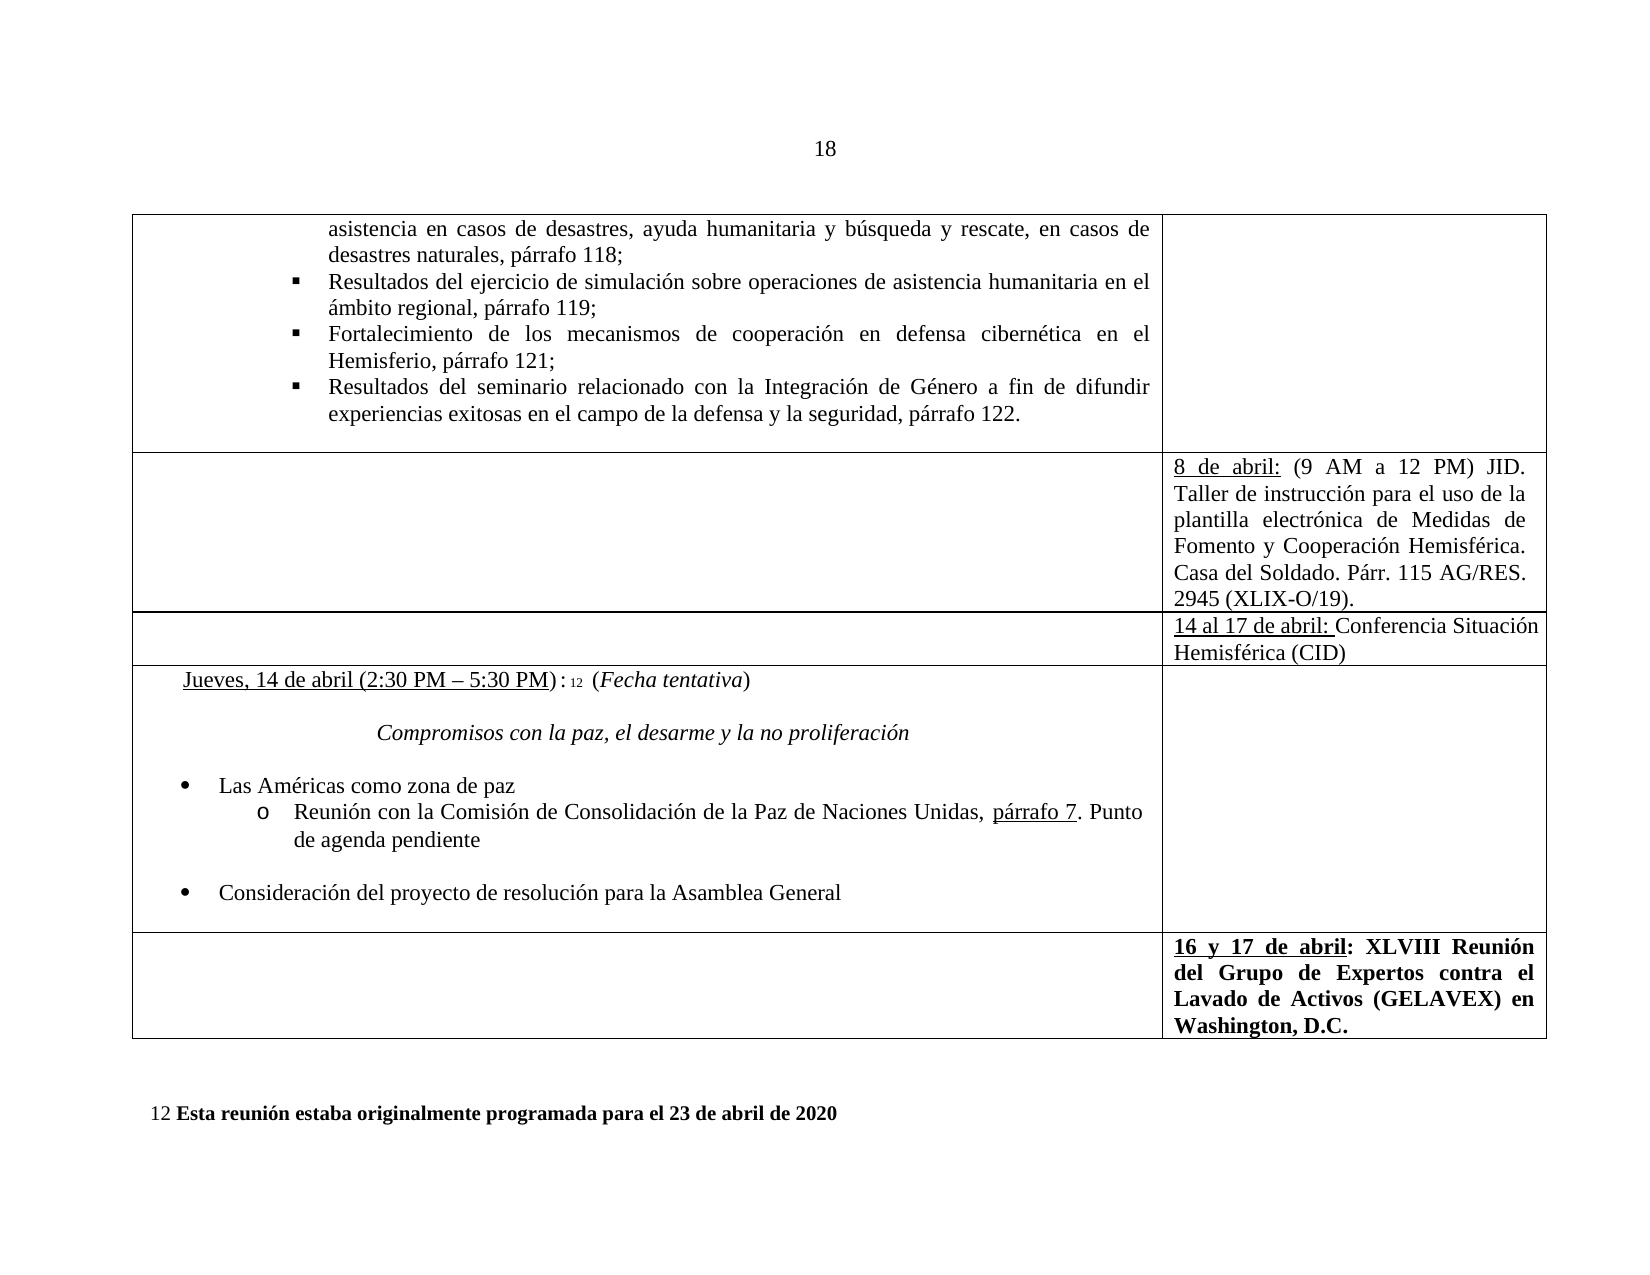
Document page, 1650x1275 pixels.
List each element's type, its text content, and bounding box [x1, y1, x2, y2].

table_cell [133, 453, 1162, 611]
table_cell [1163, 215, 1546, 452]
table_cell [1163, 666, 1546, 932]
table_cell 14 al 17 de abril: Conferencia Situación Hemisférica (CID) [1163, 613, 1546, 665]
table_cell [133, 613, 1162, 665]
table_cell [133, 215, 1162, 452]
table_cell 16 y 17 de abril: XLVIII Reunión del Grupo de Expertos contra el Lavado de Activos (GELAVEX) en Washington, D.C. [1163, 933, 1546, 1038]
table_cell Jueves, 14 de abril (2:30 PM – 5:30 PM) : (Fecha tentativa) Compromisos con la paz, el desarme y la no proliferación Las Américas como zona de paz Reunión con la Comisión de Consolidación de la Paz de Naciones Unidas, párrafo 7. Punto de agenda pendiente Consideración del proyecto de resolución para la Asamblea General [133, 666, 1162, 932]
table_cell 8 de abril: (9 AM a 12 PM) JID. Taller de instrucción para el uso de la plantilla electrónica de Medidas de Fomento y Cooperación Hemisférica. Casa del Soldado. Párr. 115 AG/RES. 2945 (XLIX-O/19). [1163, 453, 1546, 611]
table_cell [133, 933, 1162, 1038]
